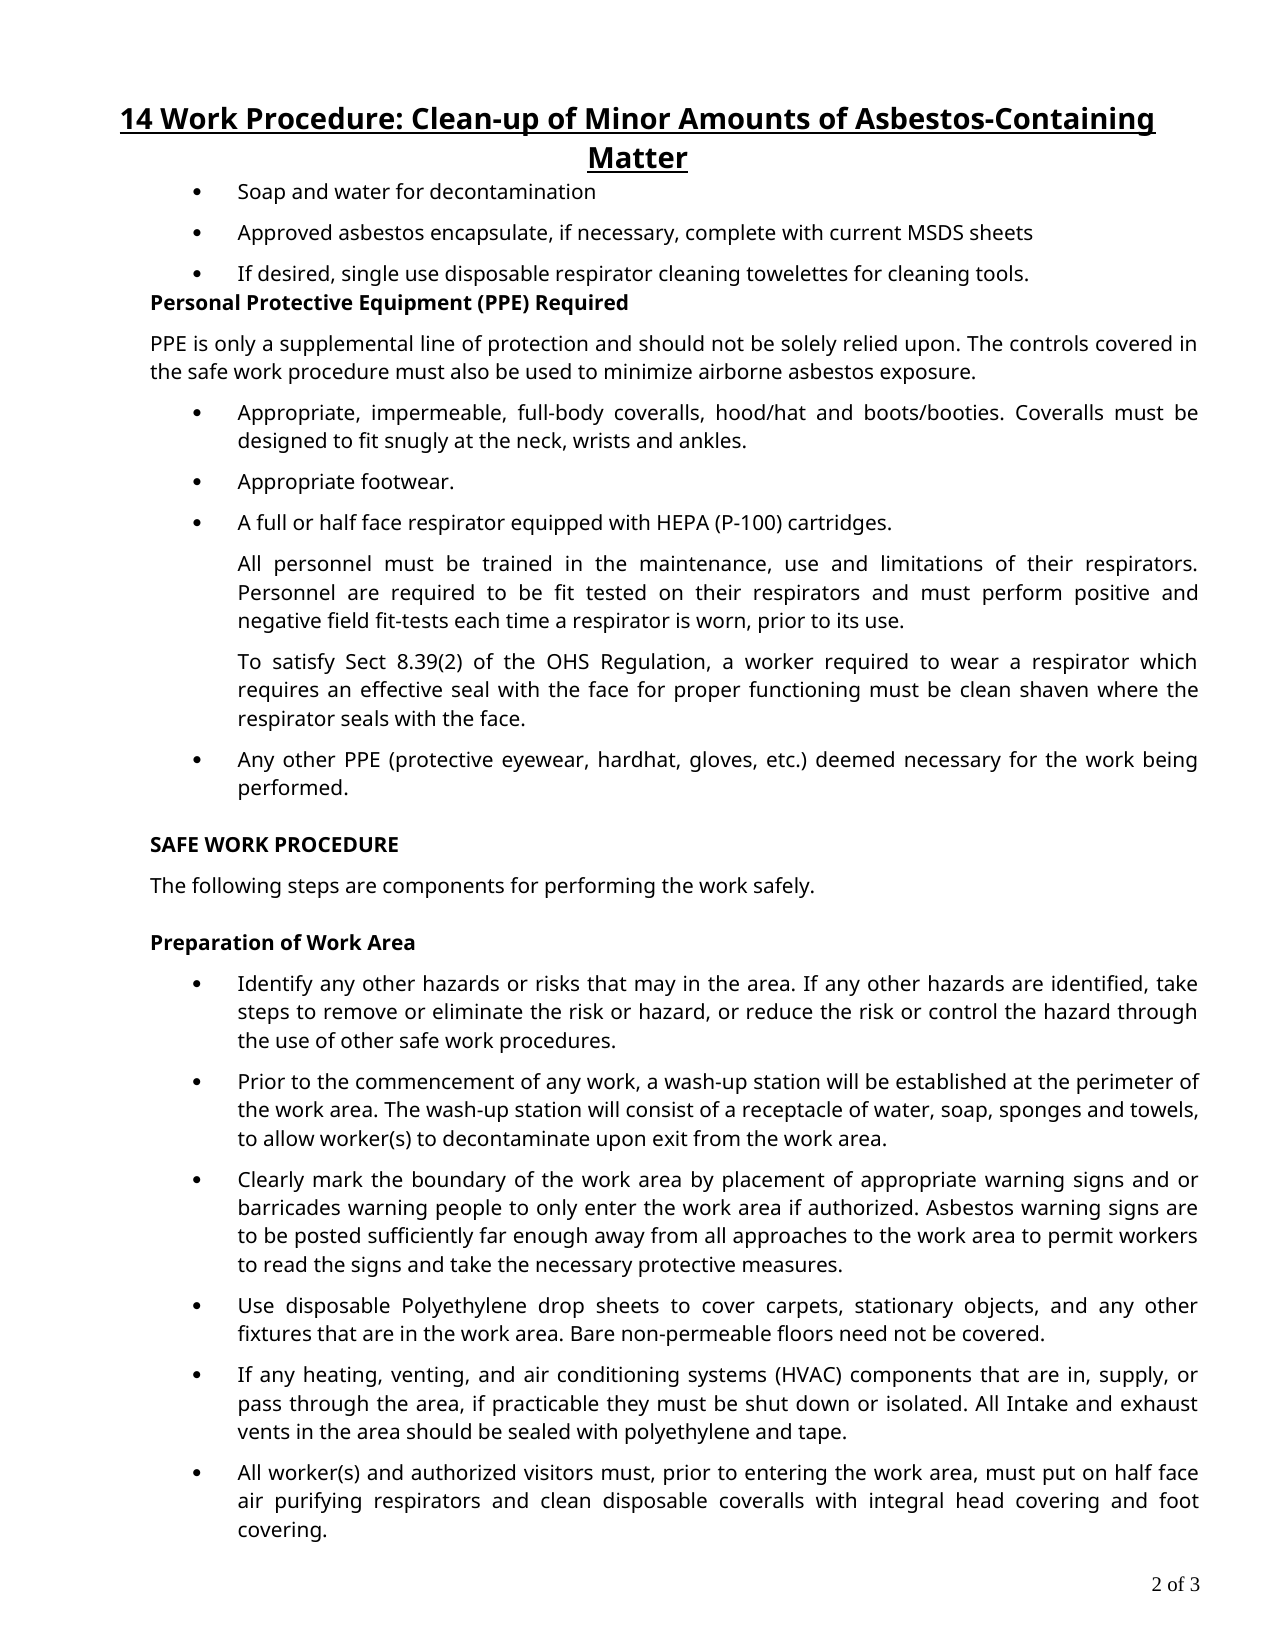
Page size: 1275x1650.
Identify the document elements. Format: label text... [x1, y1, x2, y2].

text The following steps are components for performing the work safely. [150, 871, 1200, 900]
list Approved asbestos encapsulate, if necessary, complete with current MSDS sheets [193, 218, 1200, 247]
list Clearly mark the boundary of the work area by placement of appropriate warning signs and or barricades warning people to only enter the work area if authorized. Asbestos warning signs are to be posted sufficiently far enough away from all approaches to the work area to permit workers to read the signs and take the necessary protective measures. [193, 1165, 1200, 1278]
text Preparation of Work Area [150, 928, 1200, 957]
list Use disposable Polyethylene drop sheets to cover carpets, stationary objects, and any other fixtures that are in the work area. Bare non-permeable floors need not be covered. [193, 1291, 1200, 1348]
text All personnel must be trained in the maintenance, use and limitations of their respirators. Personnel are required to be fit tested on their respirators and must perform positive and negative field fit-tests each time a respirator is worn, prior to its use. [237, 549, 1200, 635]
list Soap and water for decontamination [193, 177, 1200, 206]
list If desired, single use disposable respirator cleaning towelettes for cleaning tools. [193, 259, 1200, 288]
list Appropriate, impermeable, full-body coveralls, hood/hat and boots/booties. Coveralls must be designed to fit snugly at the neck, wrists and ankles. [193, 398, 1200, 455]
list Identify any other hazards or risks that may in the area. If any other hazards are identified, take steps to remove or eliminate the risk or hazard, or reduce the risk or control the hazard through the use of other safe work procedures. [193, 969, 1200, 1054]
text Personal Protective Equipment (PPE) Required [150, 288, 1200, 316]
list Prior to the commencement of any work, a wash-up station will be established at the perimeter of the work area. The wash-up station will consist of a receptacle of water, soap, sponges and towels, to allow worker(s) to decontaminate upon exit from the work area. [193, 1067, 1200, 1152]
list Appropriate footwear. [193, 467, 1200, 496]
text To satisfy Sect 8.39(2) of the OHS Regulation, a worker required to wear a respirator which requires an effective seal with the face for proper functioning must be clean shaven where the respirator seals with the face. [237, 647, 1200, 732]
list Any other PPE (protective eyewear, hardhat, gloves, etc.) deemed necessary for the work being performed. [193, 745, 1200, 802]
text SAFE WORK PROCEDURE [150, 830, 1200, 859]
list All worker(s) and authorized visitors must, prior to entering the work area, must put on half face air purifying respirators and clean disposable coveralls with integral head covering and foot covering. [193, 1458, 1200, 1543]
list A full or half face respirator equipped with HEPA (P-100) cartridges. [193, 508, 1200, 537]
text PPE is only a supplemental line of protection and should not be solely relied upon. The controls covered in the safe work procedure must also be used to minimize airborne asbestos exposure. [150, 329, 1200, 386]
list If any heating, venting, and air conditioning systems (HVAC) components that are in, supply, or pass through the area, if practicable they must be shut down or isolated. All Intake and exhaust vents in the area should be sealed with polyethylene and tape. [193, 1360, 1200, 1446]
